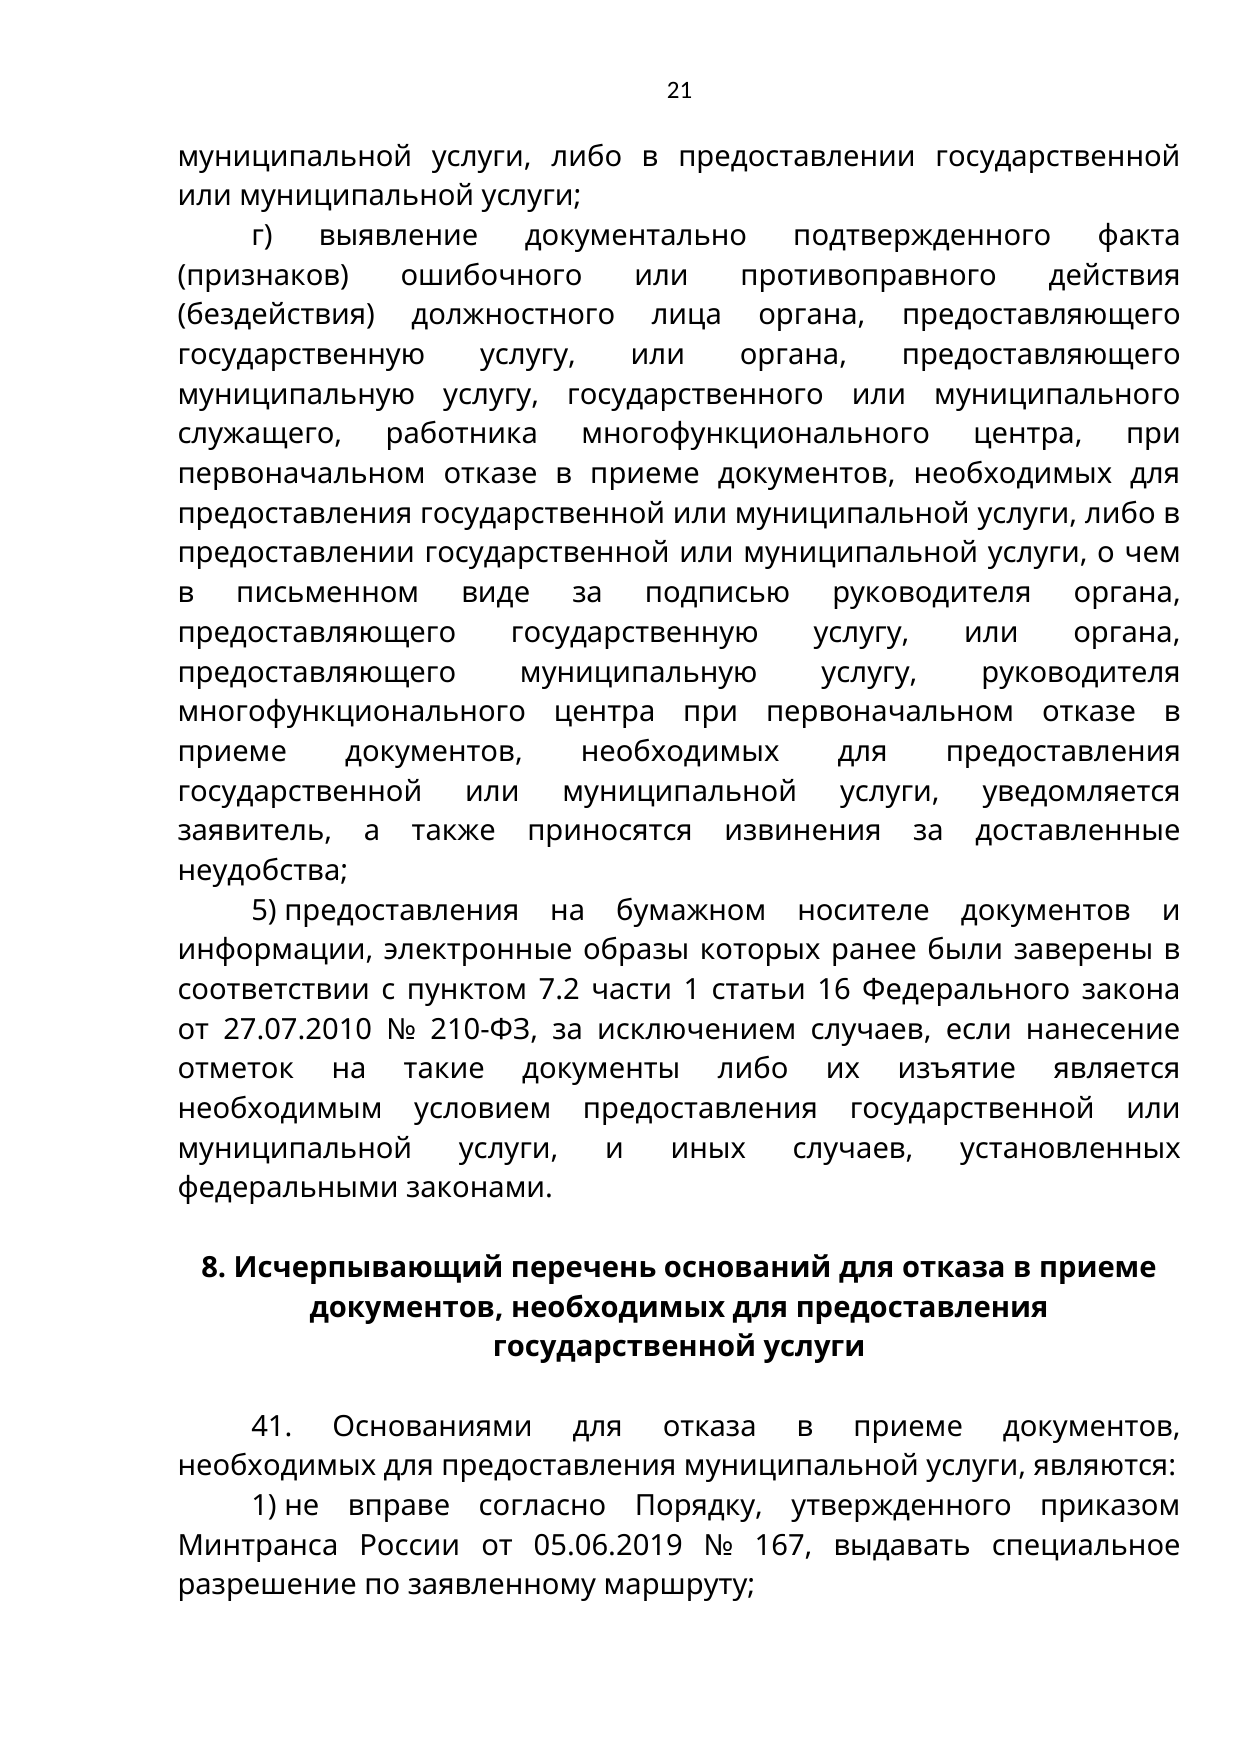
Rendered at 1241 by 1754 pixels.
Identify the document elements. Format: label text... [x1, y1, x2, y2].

text 1) не вправе согласно Порядку, утвержденного приказом Минтранса России от 05.06.2019 № 167, выдавать специальное разрешение по заявленному маршруту; [177, 1484, 1181, 1603]
text 8. Исчерпывающий перечень оснований для отказа в приеме документов, необходимых для предоставления государственной услуги [177, 1246, 1181, 1365]
text 5) предоставления на бумажном носителе документов и информации, электронные образы которых ранее были заверены в соответствии с пунктом 7.2 части 1 статьи 16 Федерального закона от 27.07.2010 № 210-ФЗ, за исключением случаев, если нанесение отметок на такие документы либо их изъятие является необходимым условием предоставления государственной или муниципальной услуги, и иных случаев, установленных федеральными законами. [177, 889, 1181, 1206]
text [177, 135, 1181, 214]
text г) выявление документально подтвержденного факта (признаков) ошибочного или противоправного действия (бездействия) должностного лица органа, предоставляющего государственную услугу, или органа, предоставляющего муниципальную услугу, государственного или муниципального служащего, работника многофункционального центра, при первоначальном отказе в приеме документов, необходимых для предоставления государственной или муниципальной услуги, либо в предоставлении государственной или муниципальной услуги, о чем в письменном виде за подписью руководителя органа, предоставляющего государственную услугу, или органа, предоставляющего муниципальную услугу, руководителя многофункционального центра при первоначальном отказе в приеме документов, необходимых для предоставления государственной или муниципальной услуги, уведомляется заявитель, а также приносятся извинения за доставленные неудобства; [177, 214, 1181, 889]
text 41. Основаниями для отказа в приеме документов, необходимых для предоставления муниципальной услуги, являются: [177, 1405, 1181, 1484]
